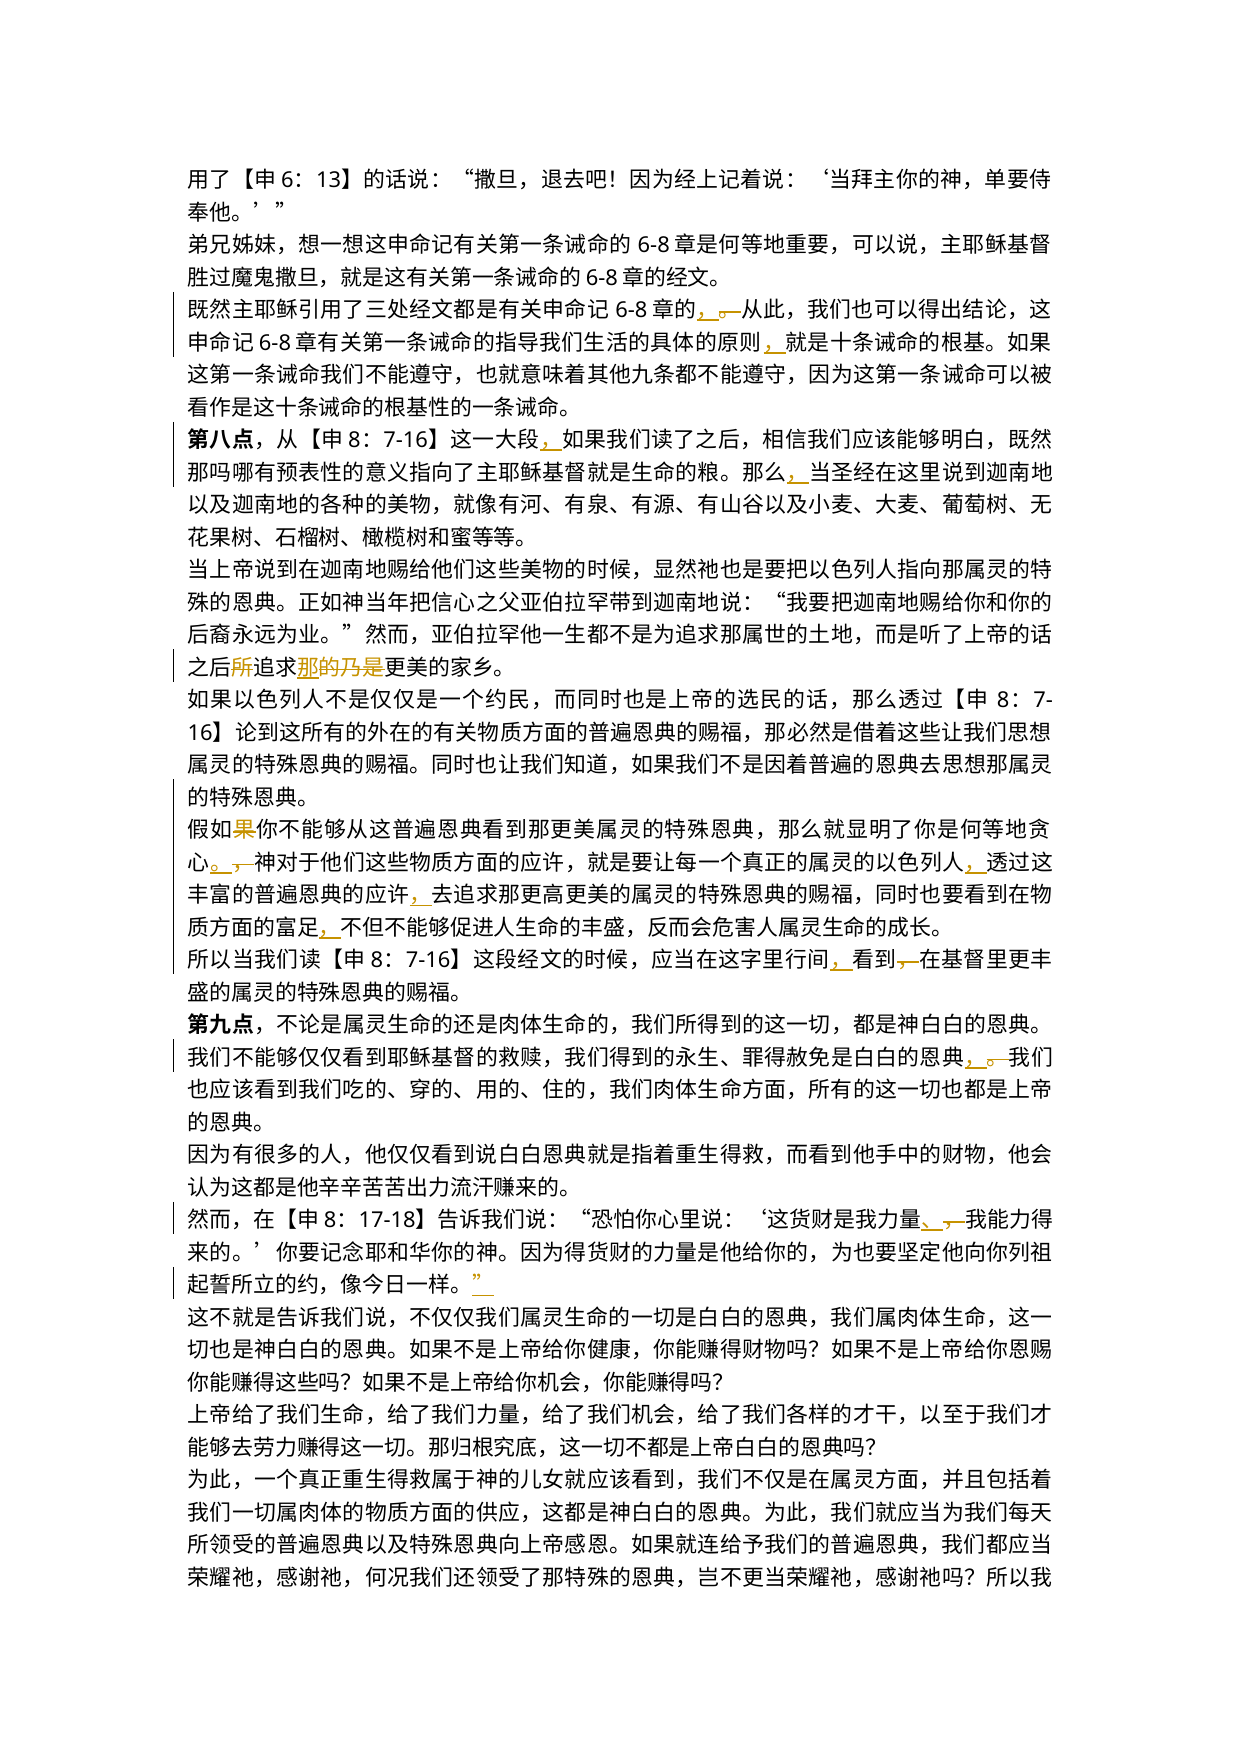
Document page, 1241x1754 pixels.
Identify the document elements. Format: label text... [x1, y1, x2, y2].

text 既然主耶稣引用了三处经文都是有关申命记6-8章的从此，我们也可以得出结论，这申命记6-8章有关第一条诫命的指导我们生活的具体的原则就是十条诫命的根基。如果这第一条诫命我们不能遵守，也就意味着其他九条都不能遵守，因为这第一条诫命可以被看作是这十条诫命的根基性的一条诫命。 [187, 292, 1053, 422]
text 第九点，不论是属灵生命的还是肉体生命的，我们所得到的这一切，都是神白白的恩典。我们不能够仅仅看到耶稣基督的救赎，我们得到的永生、罪得赦免是白白的恩典我们也应该看到我们吃的、穿的、用的、住的，我们肉体生命方面，所有的这一切也都是上帝的恩典。 [187, 1007, 1053, 1137]
text 这不就是告诉我们说，不仅仅我们属灵生命的一切是白白的恩典，我们属肉体生命，这一切也是神白白的恩典。如果不是上帝给你健康，你能赚得财物吗？如果不是上帝给你恩赐，你能赚得这些吗？如果不是上帝给你机会，你能赚得吗？ [187, 1299, 1053, 1397]
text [187, 1462, 1053, 1592]
text 假如你不能够从这普遍恩典看到那更美属灵的特殊恩典，那么就显明了你是何等地贪心神对于他们这些物质方面的应许，就是要让每一个真正的属灵的以色列人透过这丰富的普遍恩典的应许去追求那更高更美的属灵的特殊恩典的赐福，同时也要看到在物质方面的富足不但不能够促进人生命的丰盛，反而会危害人属灵生命的成长。 [187, 812, 1053, 942]
text 所以当我们读【申8：7-16】这段经文的时候，应当在这字里行间看到在基督里更丰盛的属灵的特殊恩典的赐福。 [187, 942, 1053, 1007]
text 如果以色列人不是仅仅是一个约民，而同时也是上帝的选民的话，那么透过【申8：7-16】论到这所有的外在的有关物质方面的普遍恩典的赐福，那必然是借着这些让我们思想属灵的特殊恩典的赐福。同时也让我们知道，如果我们不是因着普遍的恩典去思想那属灵的特殊恩典。 [187, 682, 1053, 812]
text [187, 162, 1053, 227]
text 弟兄姊妹，想一想这申命记有关第一条诫命的6-8章是何等地重要，可以说，主耶稣基督胜过魔鬼撒旦，就是这有关第一条诫命的6-8章的经文。 [187, 227, 1053, 292]
text 因为有很多的人，他仅仅看到说白白恩典就是指着重生得救，而看到他手中的财物，他会认为这都是他辛辛苦苦出力流汗赚来的。 [187, 1137, 1053, 1202]
text 然而，在【申8：17-18】告诉我们说：“恐怕你心里说：‘这货财是我力量我能力得来的。’你要记念耶和华你的神。因为得货财的力量是他给你的，为也要坚定他向你列祖起誓所立的约，像今日一样。 [187, 1202, 1053, 1299]
text 第八点，从【申8：7-16】这一大段如果我们读了之后，相信我们应该能够明白，既然那吗哪有预表性的意义指向了主耶稣基督就是生命的粮。那么当圣经在这里说到迦南地以及迦南地的各种的美物，就像有河、有泉、有源、有山谷以及小麦、大麦、葡萄树、无花果树、石榴树、橄榄树和蜜等等。 [187, 422, 1053, 552]
text 上帝给了我们生命，给了我们力量，给了我们机会，给了我们各样的才干，以至于我们才能够去劳力赚得这一切。那归根究底，这一切不都是上帝白白的恩典吗？ [187, 1397, 1053, 1462]
text 当上帝说到在迦南地赐给他们这些美物的时候，显然祂也是要把以色列人指向那属灵的特殊的恩典。正如神当年把信心之父亚伯拉罕带到迦南地说：“我要把迦南地赐给你和你的后裔永远为业。”然而，亚伯拉罕他一生都不是为追求那属世的土地，而是听了上帝的话之后追求更美的家乡。 [187, 552, 1053, 682]
